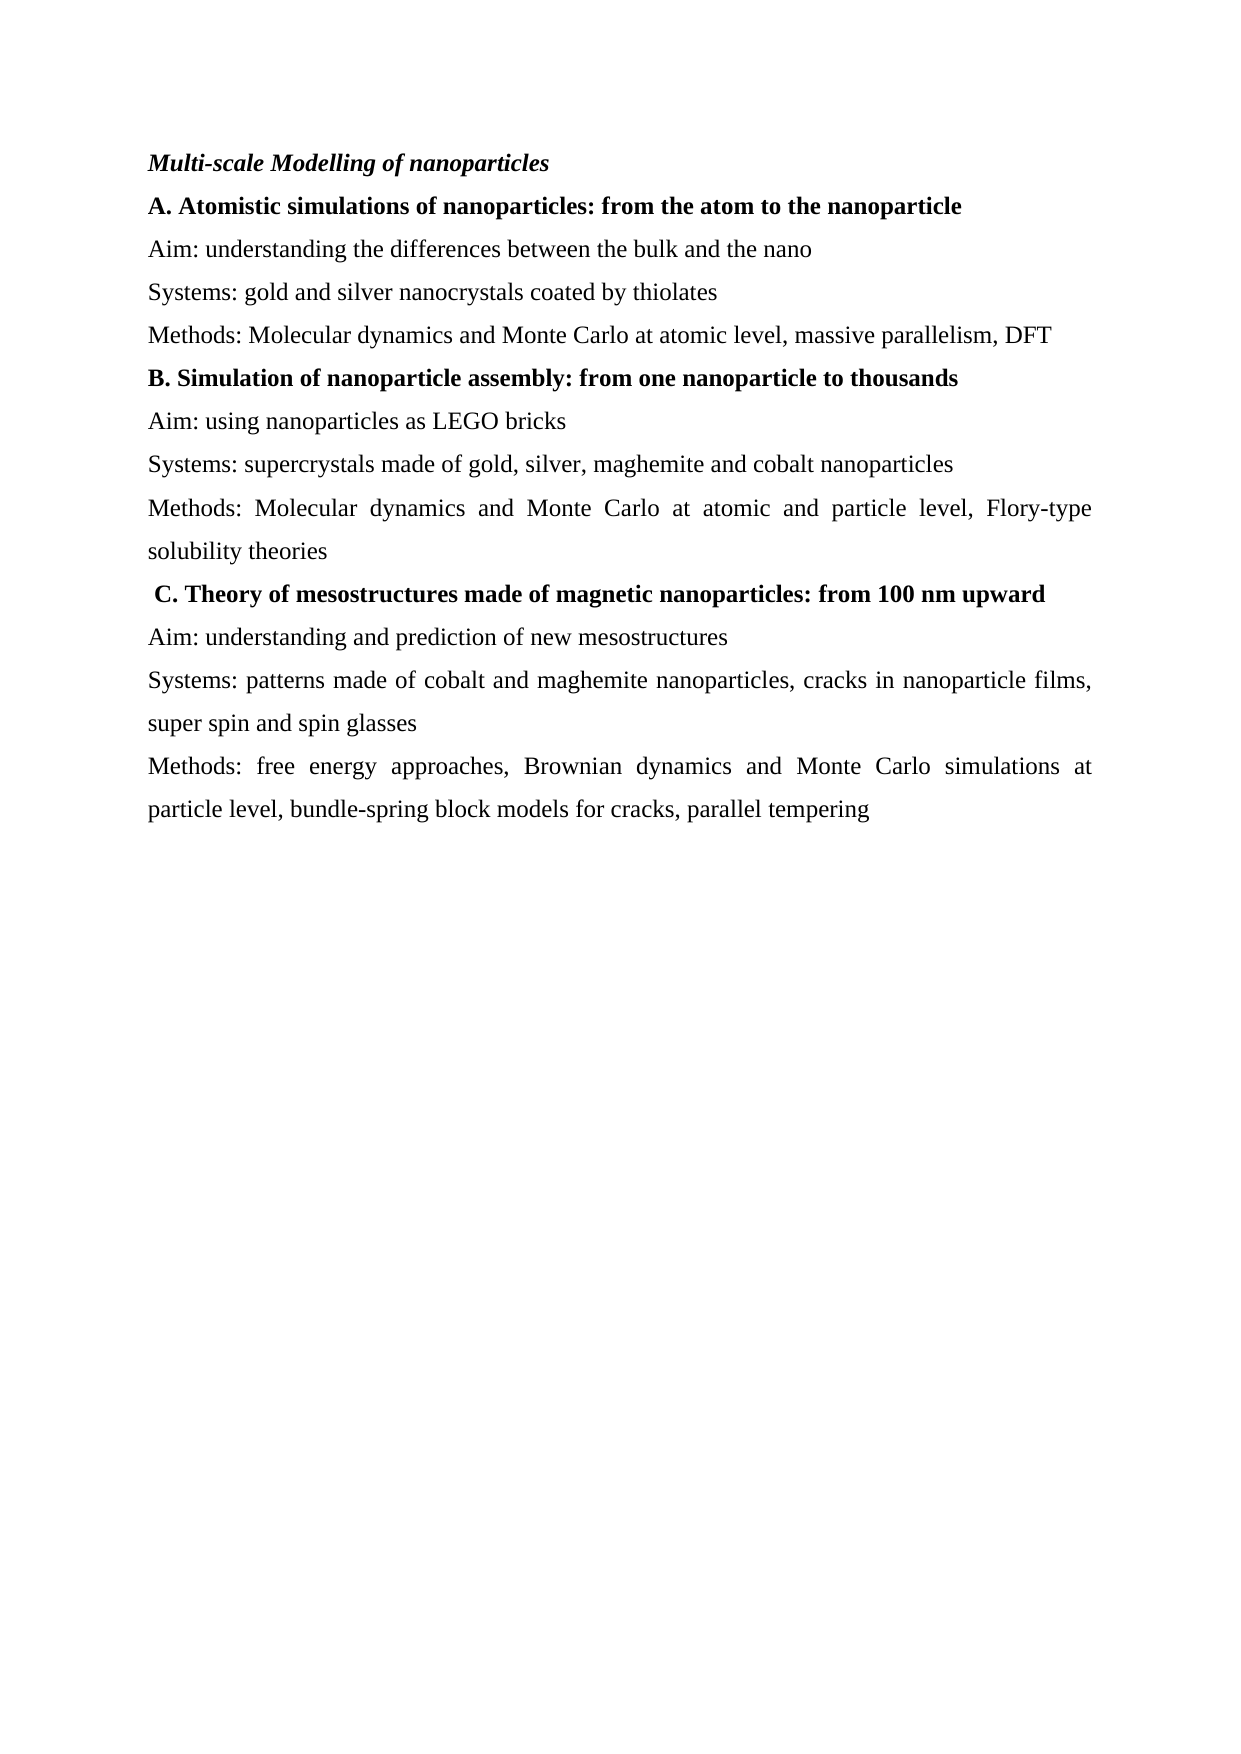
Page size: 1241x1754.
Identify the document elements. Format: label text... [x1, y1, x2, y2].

text Methods: free energy approaches, Brownian dynamics and Monte Carlo simulations at particle level, bundle-spring block models for cracks, parallel tempering [148, 751, 1093, 823]
text Methods: Molecular dynamics and Monte Carlo at atomic level, massive parallelism, DFT [148, 320, 1093, 349]
text Aim: using nanoparticles as LEGO bricks [148, 406, 1093, 435]
text Aim: understanding and prediction of new mesostructures [148, 622, 1093, 651]
text Multi-scale Modelling of nanoparticles [148, 148, 1093, 176]
text Aim: understanding the differences between the bulk and the nano [148, 234, 1093, 263]
text Systems: patterns made of cobalt and maghemite nanoparticles, cracks in nanoparticle films, super spin and spin glasses [148, 665, 1093, 737]
text Systems: supercrystals made of gold, silver, maghemite and cobalt nanoparticles [148, 449, 1093, 478]
text B. Simulation of nanoparticle assembly: from one nanoparticle to thousands [148, 363, 1093, 392]
text A. Atomistic simulations of nanoparticles: from the atom to the nanoparticle [148, 191, 1093, 219]
text Methods: Molecular dynamics and Monte Carlo at atomic and particle level, Flory-type solubility theories [148, 493, 1093, 564]
text C. Theory of mesostructures made of magnetic nanoparticles: from 100 nm upward [148, 579, 1093, 608]
text Systems: gold and silver nanocrystals coated by thiolates [148, 277, 1093, 306]
